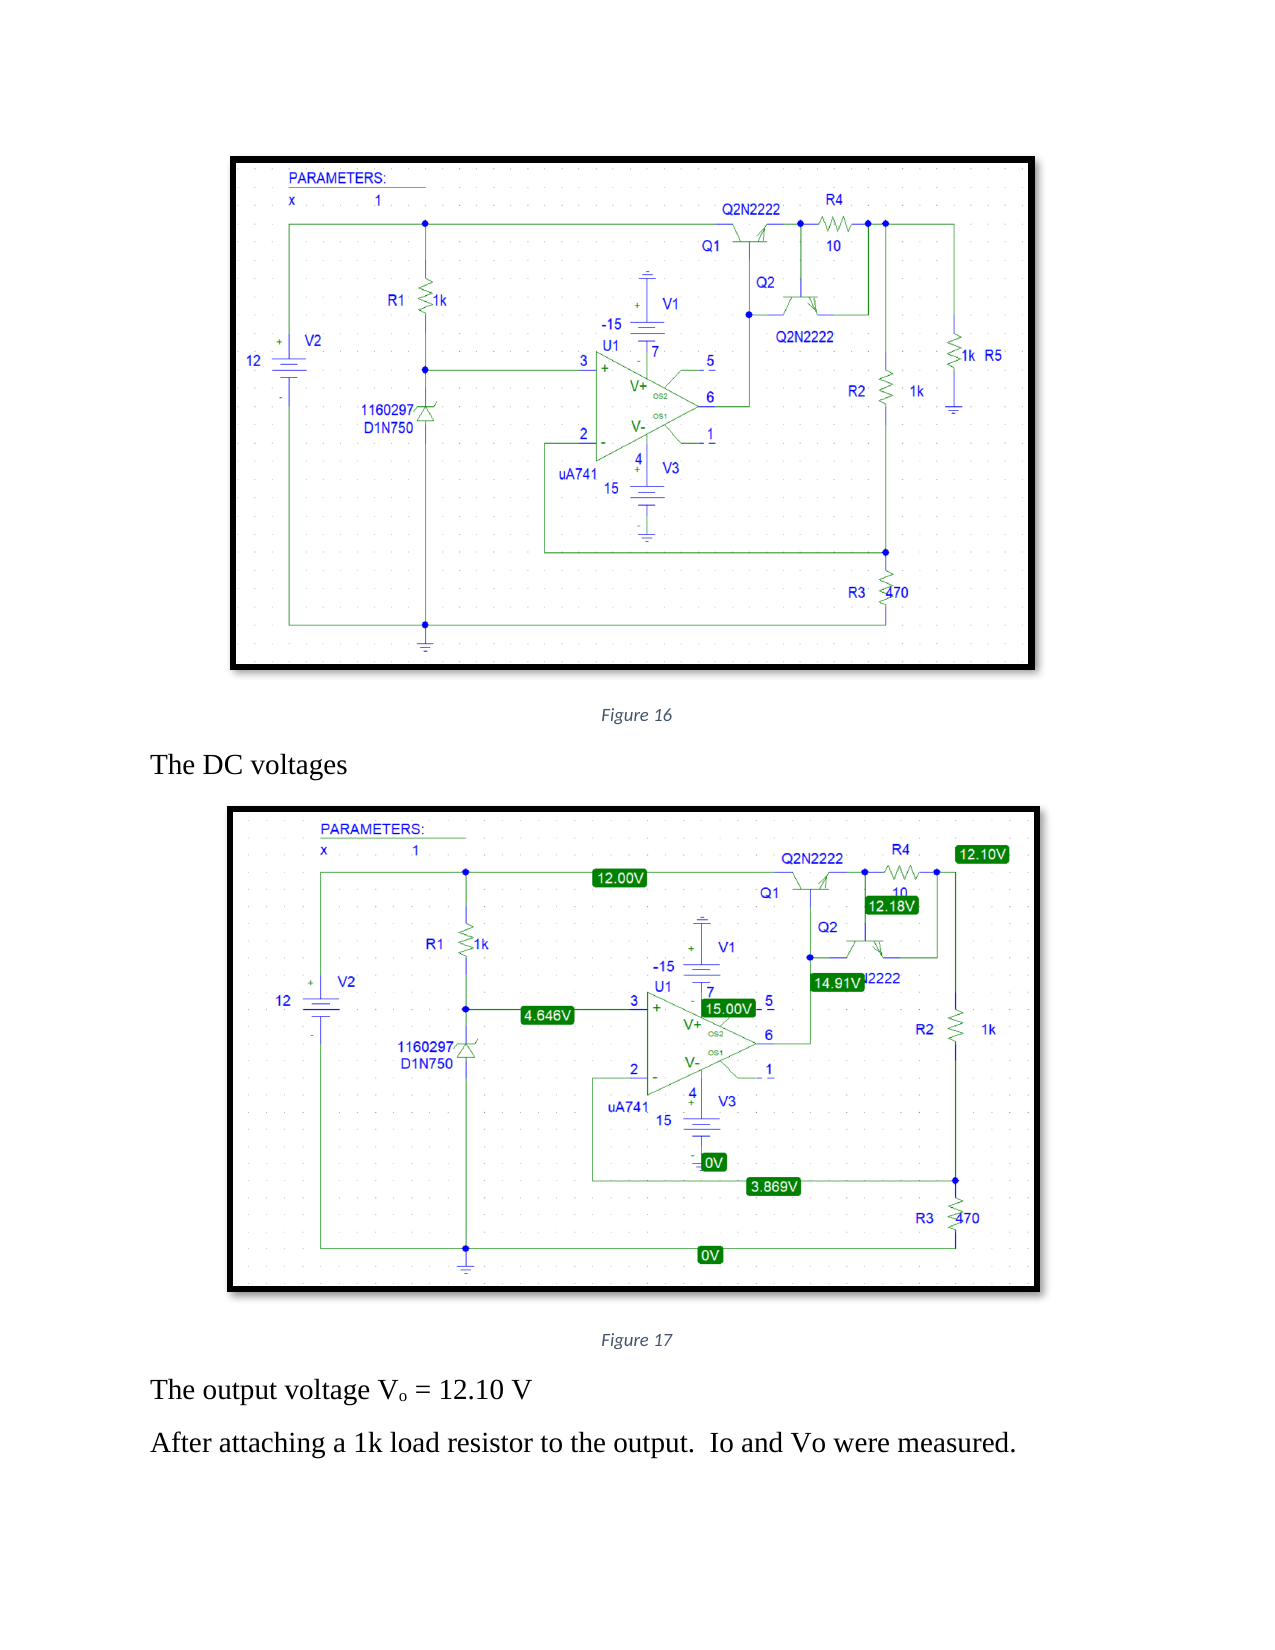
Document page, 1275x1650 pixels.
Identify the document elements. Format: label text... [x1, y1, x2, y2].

text After attaching a 1k load resistor to the output. Io and Vo were measured. [150, 1425, 1125, 1458]
picture [236, 163, 1028, 664]
picture [233, 812, 1034, 1286]
text The DC voltages [150, 747, 1125, 781]
text The output voltage Vo = 12.10 V [150, 1372, 1125, 1406]
